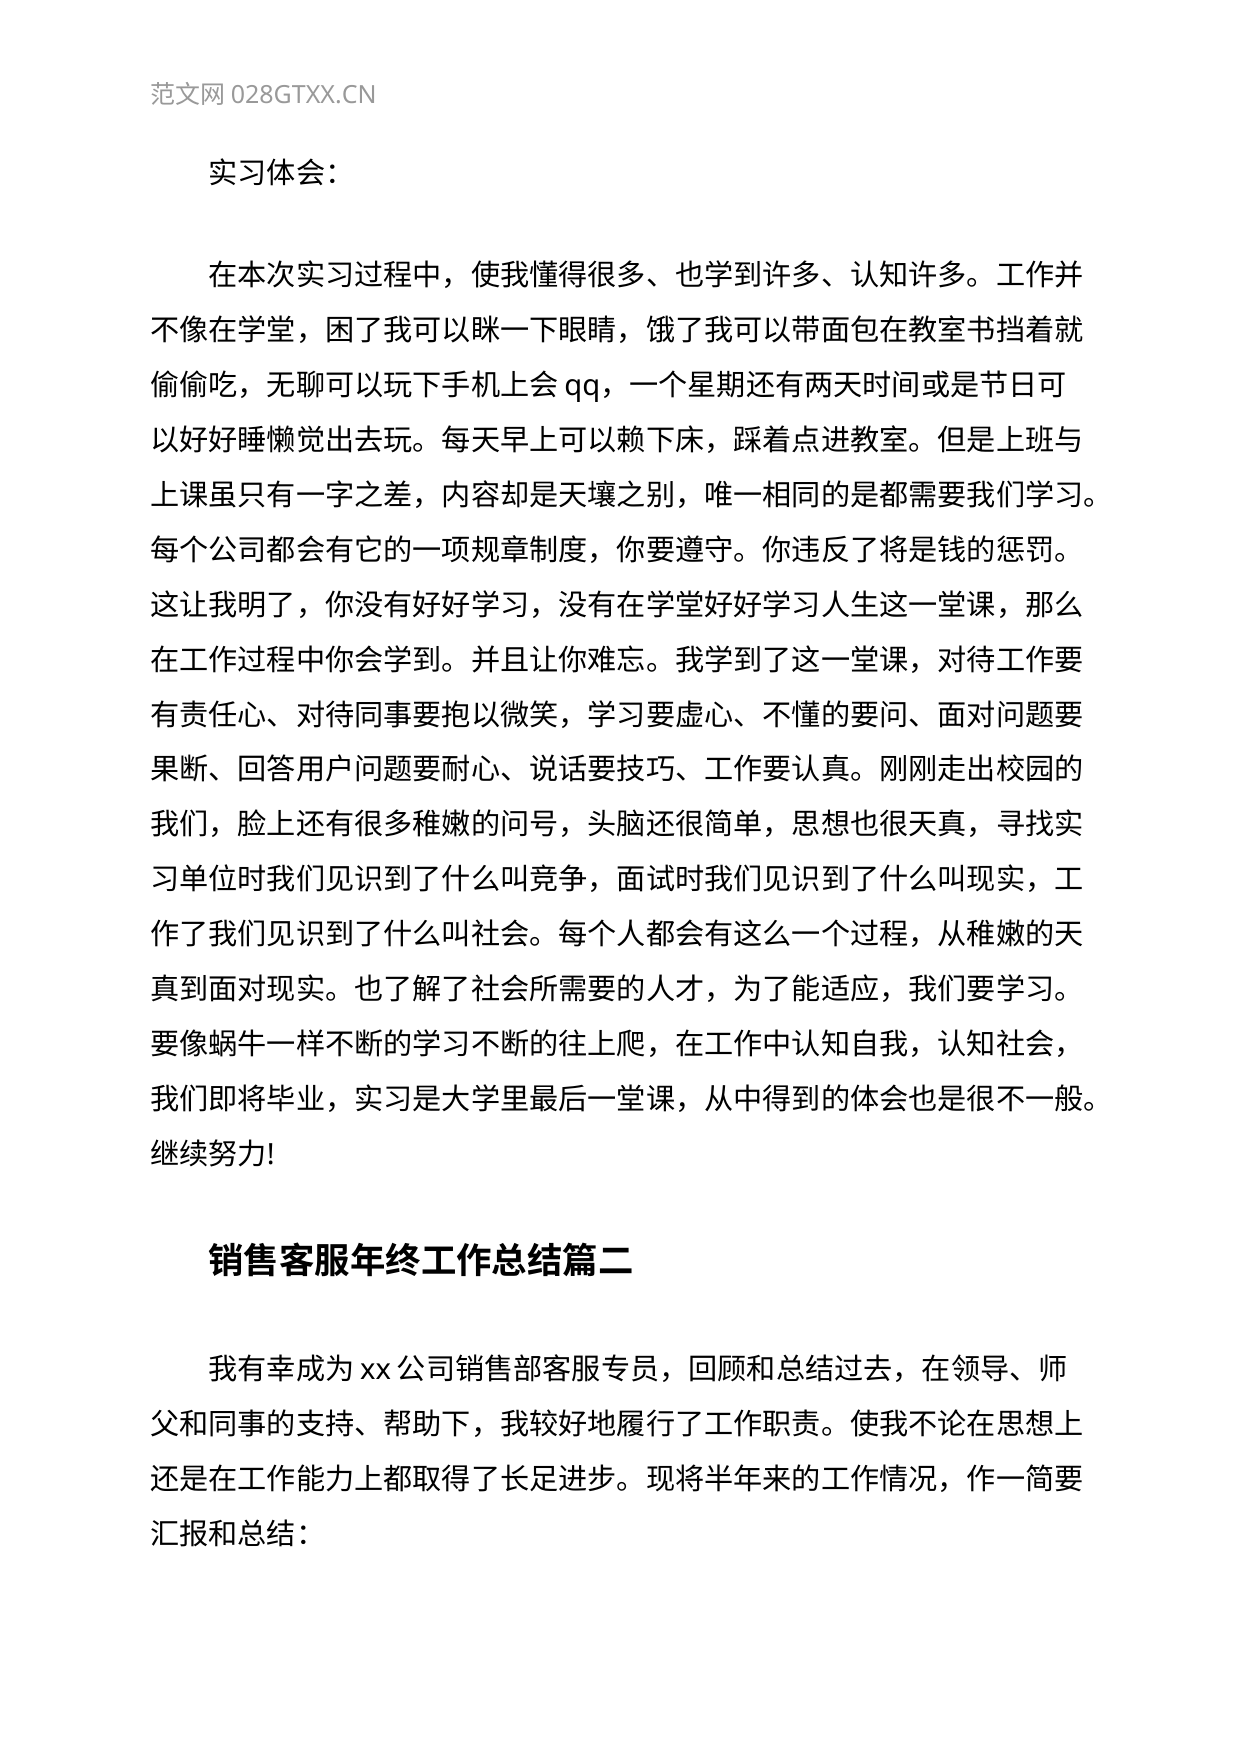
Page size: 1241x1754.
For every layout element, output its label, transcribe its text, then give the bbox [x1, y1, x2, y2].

text 实习体会： [150, 150, 1090, 192]
text 我有幸成为xx公司销售部客服专员，回顾和总结过去，在领导、师父和同事的支持、帮助下，我较好地履行了工作职责。使我不论在思想上还是在工作能力上都取得了长足进步。现将半年来的工作情况，作一简要汇报和总结： [150, 1346, 1090, 1553]
text 在本次实习过程中，使我懂得很多、也学到许多、认知许多。工作并不像在学堂，困了我可以眯一下眼睛，饿了我可以带面包在教室书挡着就偷偷吃，无聊可以玩下手机上会qq，一个星期还有两天时间或是节日可以好好睡懒觉出去玩。每天早上可以赖下床，踩着点进教室。但是上班与上课虽只有一字之差，内容却是天壤之别，唯一相同的是都需要我们学习。每个公司都会有它的一项规章制度，你要遵守。你违反了将是钱的惩罚。这让我明了，你没有好好学习，没有在学堂好好学习人生这一堂课，那么在工作过程中你会学到。并且让你难忘。我学到了这一堂课，对待工作要有责任心、对待同事要抱以微笑，学习要虚心、不懂的要问、面对问题要果断、回答用户问题要耐心、说话要技巧、工作要认真。刚刚走出校园的我们，脸上还有很多稚嫩的问号，头脑还很简单，思想也很天真，寻找实习单位时我们见识到了什么叫竞争，面试时我们见识到了什么叫现实，工作了我们见识到了什么叫社会。每个人都会有这么一个过程，从稚嫩的天真到面对现实。也了解了社会所需要的人才，为了能适应，我们要学习。要像蜗牛一样不断的学习不断的往上爬，在工作中认知自我，认知社会，我们即将毕业，实习是大学里最后一堂课，从中得到的体会也是很不一般。继续努力! [150, 252, 1090, 1173]
text 销售客服年终工作总结篇二 [150, 1232, 1090, 1283]
